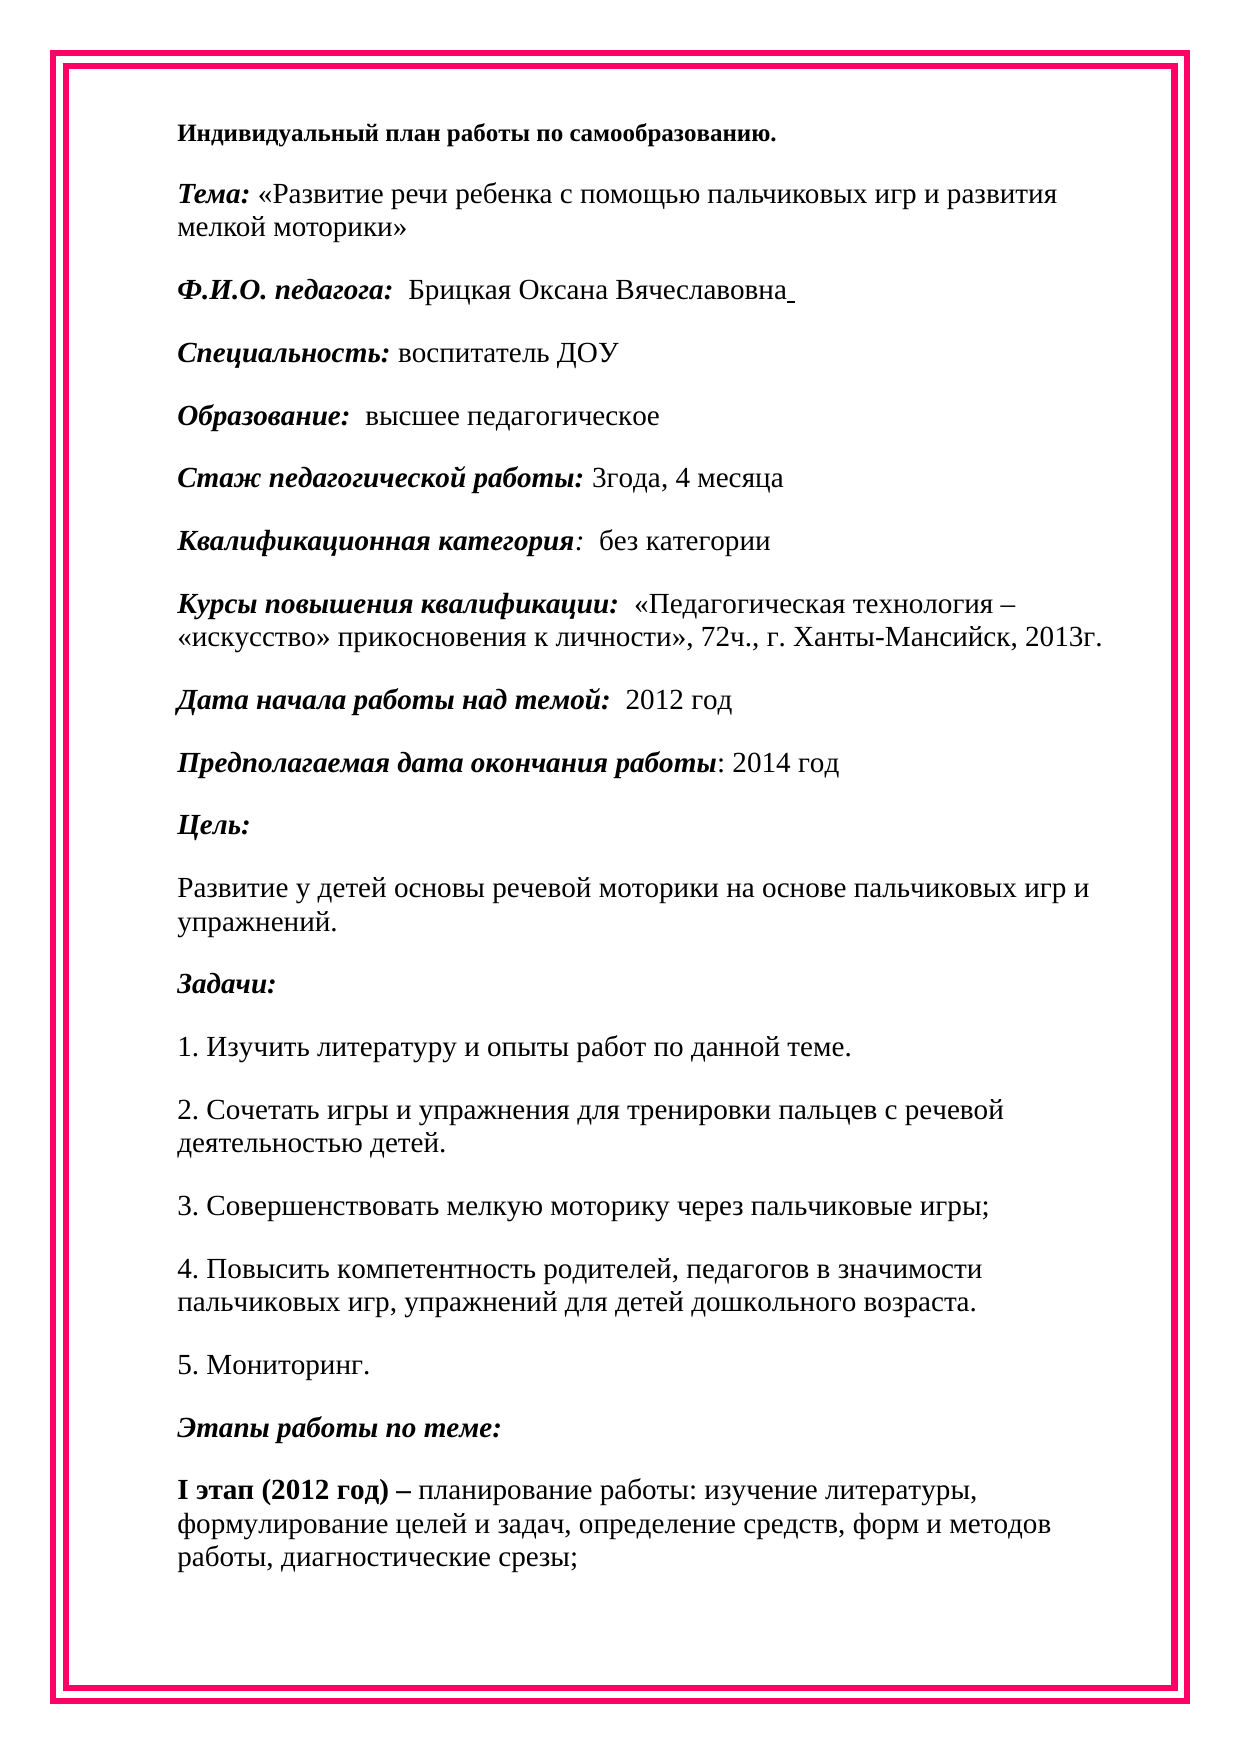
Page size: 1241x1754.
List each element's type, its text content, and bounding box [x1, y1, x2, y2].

subtitle Тема: «Развитие речи ребенка с помощью пальчиковых игр и развития мелкой моторики» [177, 176, 1152, 243]
text Ф.И.О. педагога: Брицкая Оксана Вячеславовна [177, 272, 1152, 306]
text 1. Изучить литературу и опыты работ по данной теме. [177, 1029, 1152, 1063]
text Стаж педагогической работы: 3года, 4 месяца [177, 460, 1152, 494]
text Задачи: [177, 966, 1152, 1000]
text I этап (2012 год) – планирование работы: изучение литературы, формулирование целей и задач, определение средств, форм и методов работы, диагностические срезы; [177, 1472, 1152, 1573]
text Курсы повышения квалификации: «Педагогическая технология – «искусство» прикосновения к личности», 72ч., г. Ханты-Мансийск, 2013г. [177, 586, 1152, 653]
text Развитие у детей основы речевой моторики на основе пальчиковых игр и упражнений. [177, 870, 1152, 937]
text 3. Совершенствовать мелкую моторику через пальчиковые игры; [177, 1188, 1152, 1222]
text Этапы работы по теме: [177, 1410, 1152, 1443]
text Предполагаемая дата окончания работы: 2014 год [177, 745, 1152, 778]
text 2. Сочетать игры и упражнения для тренировки пальцев с речевой деятельностью детей. [177, 1092, 1152, 1159]
text Дата начала работы над темой: 2012 год [177, 682, 1152, 716]
text Образование: высшее педагогическое [177, 398, 1152, 431]
text Квалификационная категория: без категории [177, 523, 1152, 557]
text 5. Мониторинг. [177, 1347, 1152, 1381]
text Специальность: воспитатель ДОУ [177, 335, 1152, 368]
text Цель: [177, 807, 1152, 841]
text 4. Повысить компетентность родителей, педагогов в значимости пальчиковых игр, упражнений для детей дошкольного возраста. [177, 1251, 1152, 1318]
text Индивидуальный план работы по самообразованию. [177, 118, 1152, 147]
